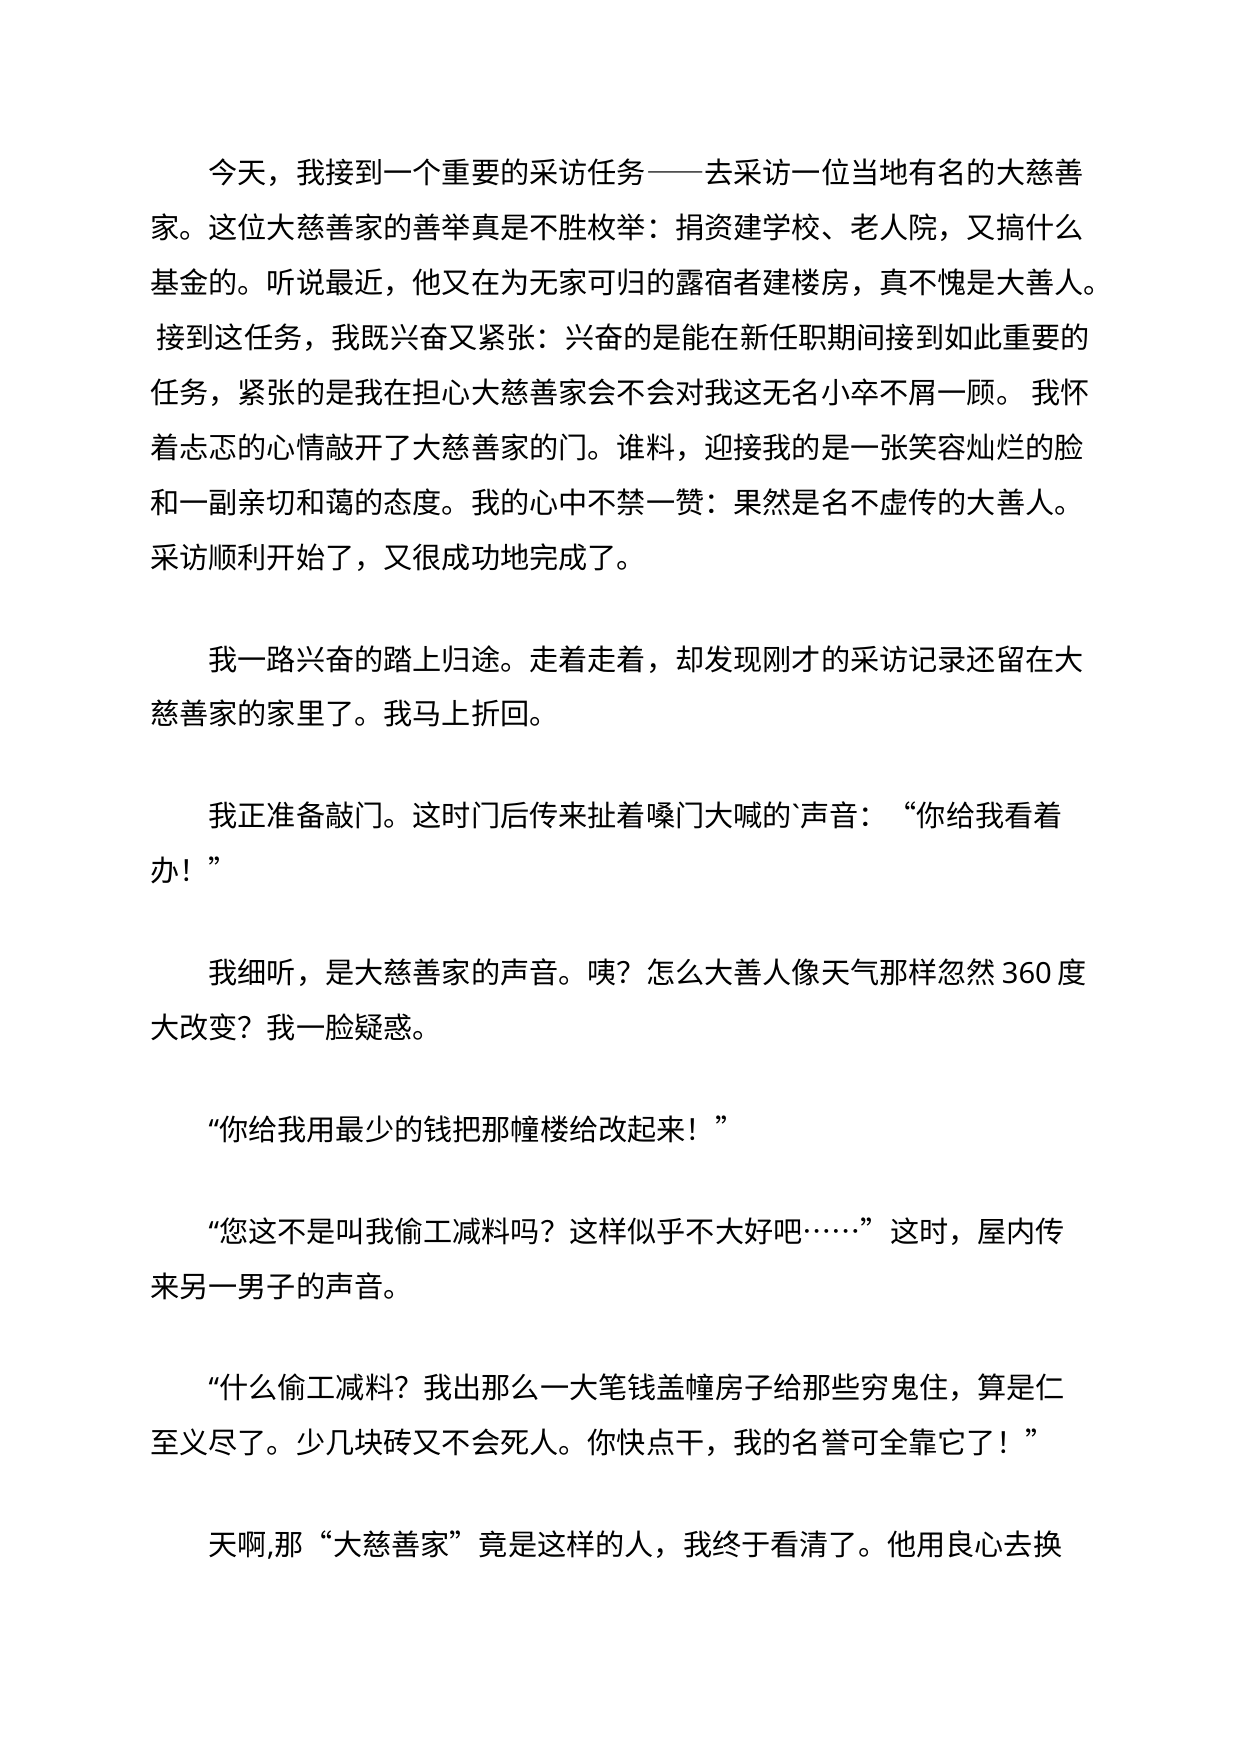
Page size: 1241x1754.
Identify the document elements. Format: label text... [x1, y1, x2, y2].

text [150, 1522, 1090, 1564]
text “您这不是叫我偷工减料吗？这样似乎不大好吧……”这时，屋内传来另一男子的声音。 [150, 1208, 1090, 1306]
text 我细听，是大慈善家的声音。咦？怎么大善人像天气那样忽然360度大改变？我一脸疑惑。 [150, 949, 1090, 1047]
text 今天，我接到一个重要的采访任务――去采访一位当地有名的大慈善家。这位大慈善家的善举真是不胜枚举：捐资建学校、老人院，又搞什么基金的。听说最近，他又在为无家可归的露宿者建楼房，真不愧是大善人。 接到这任务，我既兴奋又紧张：兴奋的是能在新任职期间接到如此重要的任务，紧张的是我在担心大慈善家会不会对我这无名小卒不屑一顾。 我怀着忐忑的心情敲开了大慈善家的门。谁料，迎接我的是一张笑容灿烂的脸和一副亲切和蔼的态度。我的心中不禁一赞：果然是名不虚传的大善人。采访顺利开始了，又很成功地完成了。 [150, 150, 1090, 577]
text 我正准备敲门。这时门后传来扯着嗓门大喊的`声音：“你给我看着办！” [150, 793, 1090, 890]
text “你给我用最少的钱把那幢楼给改起来！” [150, 1106, 1090, 1149]
text “什么偷工减料？我出那么一大笔钱盖幢房子给那些穷鬼住，算是仁至义尽了。少几块砖又不会死人。你快点干，我的名誉可全靠它了！” [150, 1365, 1090, 1462]
text 我一路兴奋的踏上归途。走着走着，却发现刚才的采访记录还留在大慈善家的家里了。我马上折回。 [150, 636, 1090, 733]
